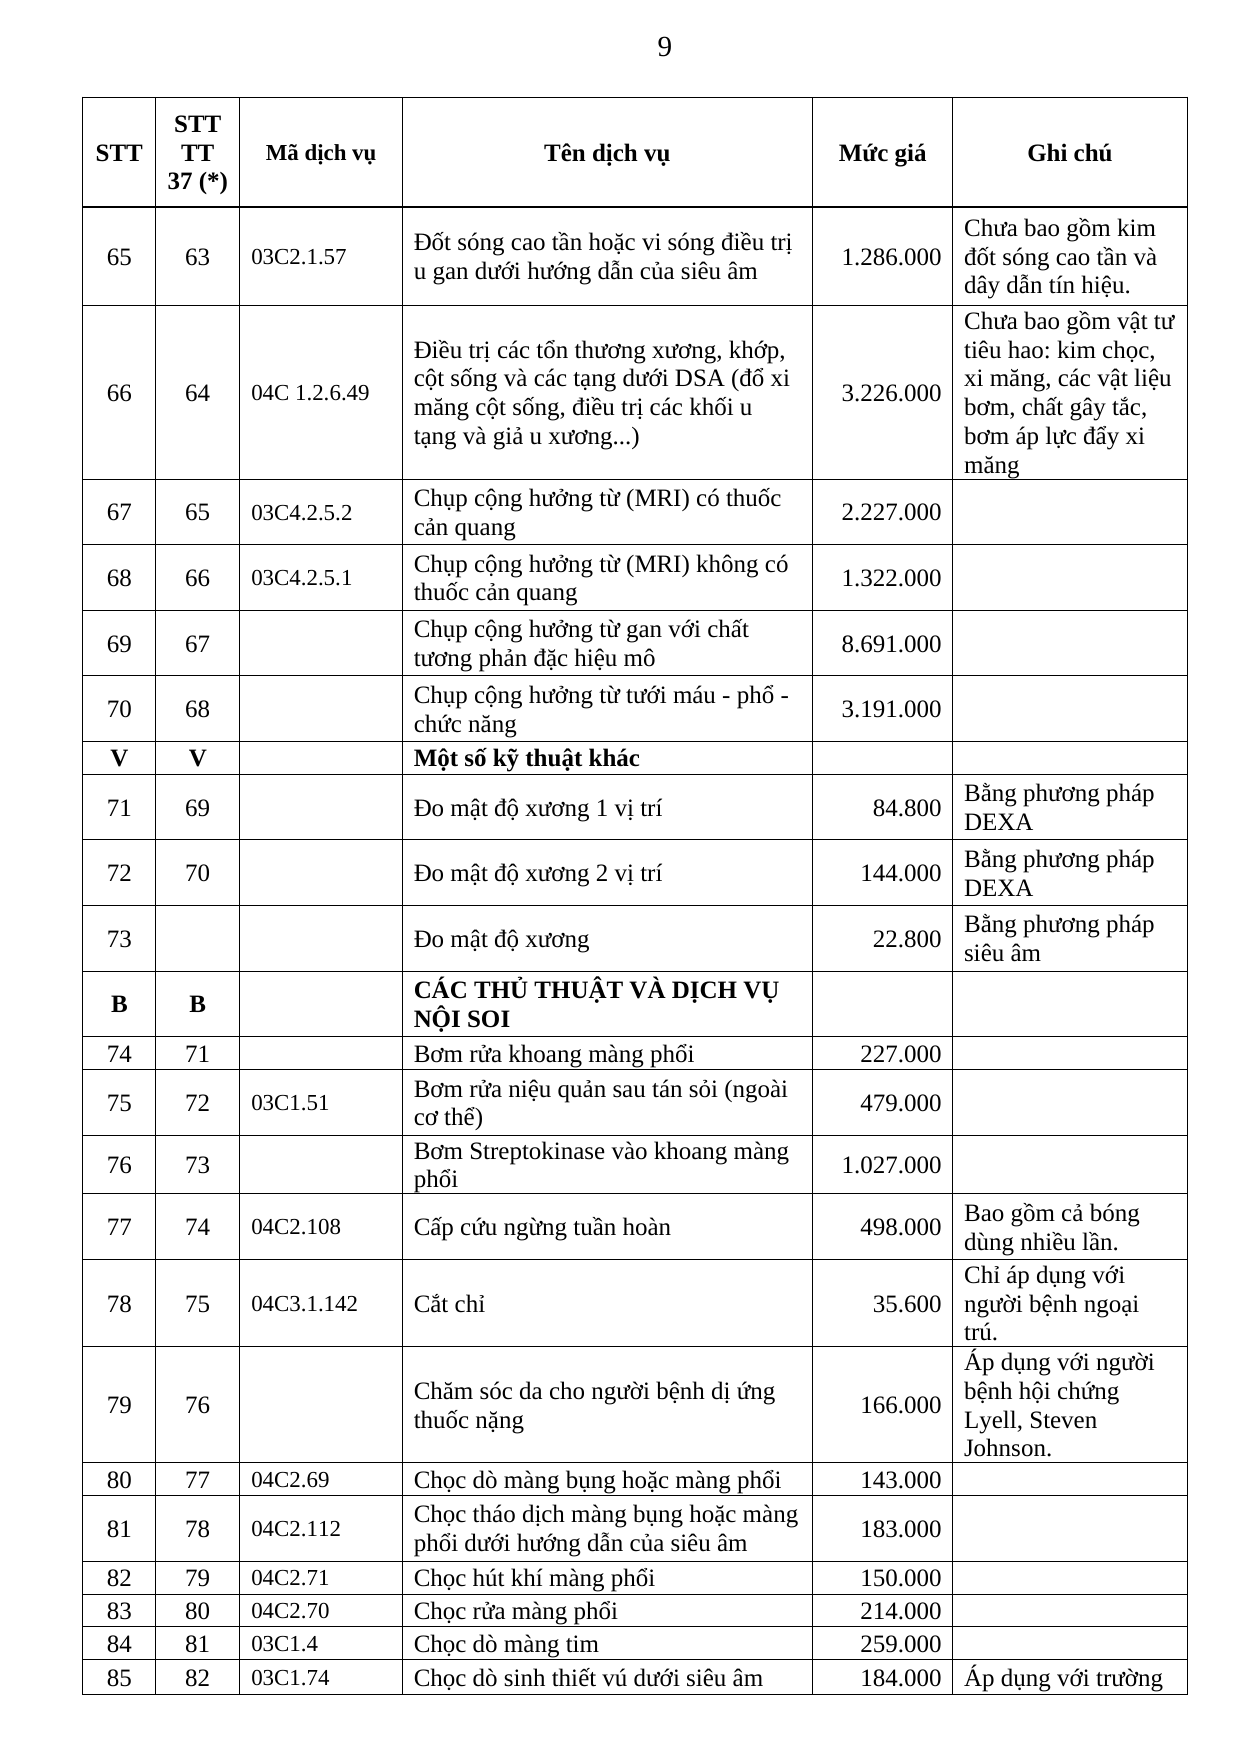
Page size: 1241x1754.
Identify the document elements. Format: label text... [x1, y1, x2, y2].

table_cell Chụp cộng hưởng từ tưới máu - phổ - chức năng [403, 676, 812, 741]
table_cell CÁC THỦ THUẬT VÀ DỊCH VỤ NỘI SOI [403, 972, 812, 1036]
table_cell [953, 545, 1187, 610]
table_header Ghi chú [953, 98, 1187, 206]
table_cell Đốt sóng cao tần hoặc vi sóng điều trị u gan dưới hướng dẫn của siêu âm [403, 208, 812, 305]
table_cell 04C2.108 [240, 1194, 402, 1259]
table_cell 03C1.51 [240, 1070, 402, 1135]
table_cell Chọc dò màng tim [403, 1627, 812, 1659]
table_cell 479.000 [813, 1070, 952, 1135]
table_cell 227.000 [813, 1037, 952, 1069]
table_cell 75 [83, 1070, 155, 1135]
table_cell 72 [83, 840, 155, 905]
table_cell 03C4.2.5.1 [240, 545, 402, 610]
table_cell Cấp cứu ngừng tuần hoàn [403, 1194, 812, 1259]
table_cell 81 [156, 1627, 239, 1659]
table_cell 04C2.71 [240, 1562, 402, 1593]
table_cell [953, 1595, 1187, 1626]
table_cell Chụp cộng hưởng từ gan với chất tương phản đặc hiệu mô [403, 611, 812, 675]
table_cell [240, 676, 402, 741]
table_cell Điều trị các tổn thương xương, khớp, cột sống và các tạng dưới DSA (đổ xi măng cột sống, điều trị các khối u tạng và giả u xương...) [403, 306, 812, 478]
table_cell 166.000 [813, 1347, 952, 1462]
table_cell Bằng phương pháp DEXA [953, 840, 1187, 905]
table_cell V [83, 742, 155, 774]
table_cell 183.000 [813, 1496, 952, 1561]
table_header STT TT 37 (*) [156, 98, 239, 206]
table_cell Bơm rửa khoang màng phổi [403, 1037, 812, 1069]
table_cell 03C1.74 [240, 1660, 402, 1694]
table_cell 82 [156, 1660, 239, 1694]
table_cell [953, 1463, 1187, 1495]
table_cell 73 [156, 1136, 239, 1193]
table_cell 78 [83, 1260, 155, 1346]
table_cell Một số kỹ thuật khác [403, 742, 812, 774]
table_cell 81 [83, 1496, 155, 1561]
table_cell 184.000 [813, 1660, 952, 1694]
table_cell 259.000 [813, 1627, 952, 1659]
table_cell 70 [156, 840, 239, 905]
table_cell [953, 480, 1187, 544]
table_cell 83 [83, 1595, 155, 1626]
table_cell 150.000 [813, 1562, 952, 1593]
table_cell 04C3.1.142 [240, 1260, 402, 1346]
table_cell 66 [156, 545, 239, 610]
table_cell 144.000 [813, 840, 952, 905]
table_cell Chưa bao gồm vật tư tiêu hao: kim chọc, xi măng, các vật liệu bơm, chất gây tắc, bơm áp lực đẩy xi măng [953, 306, 1187, 478]
table_cell Bằng phương pháp siêu âm [953, 906, 1187, 971]
table_cell Chỉ áp dụng với người bệnh ngoại trú. [953, 1260, 1187, 1346]
table_cell [953, 1136, 1187, 1193]
table_cell 76 [156, 1347, 239, 1462]
table_cell [240, 840, 402, 905]
table_cell 79 [156, 1562, 239, 1593]
table_cell Đo mật độ xương [403, 906, 812, 971]
table_cell 143.000 [813, 1463, 952, 1495]
table_cell 68 [156, 676, 239, 741]
table_cell Bằng phương pháp DEXA [953, 775, 1187, 839]
table_cell Đo mật độ xương 2 vị trí [403, 840, 812, 905]
table_cell Chọc dò màng bụng hoặc màng phổi [403, 1463, 812, 1495]
table_cell [953, 742, 1187, 774]
table_cell [953, 676, 1187, 741]
table_cell 74 [156, 1194, 239, 1259]
table_cell [953, 1037, 1187, 1069]
table_cell 1.322.000 [813, 545, 952, 610]
table_cell 70 [83, 676, 155, 741]
table_cell Áp dụng với người bệnh hội chứng Lyell, Steven Johnson. [953, 1347, 1187, 1462]
table_cell 78 [156, 1496, 239, 1561]
table_cell [953, 1070, 1187, 1135]
table_cell Chụp cộng hưởng từ (MRI) có thuốc cản quang [403, 480, 812, 544]
table_cell Bơm rửa niệu quản sau tán sỏi (ngoài cơ thể) [403, 1070, 812, 1135]
table_cell [240, 906, 402, 971]
table_cell Chưa bao gồm kim đốt sóng cao tần và dây dẫn tín hiệu. [953, 208, 1187, 305]
table_cell 71 [156, 1037, 239, 1069]
table_cell Chọc dò sinh thiết vú dưới siêu âm [403, 1660, 812, 1694]
table_cell 03C4.2.5.2 [240, 480, 402, 544]
table_cell [953, 1627, 1187, 1659]
table_cell 67 [156, 611, 239, 675]
table_cell 84.800 [813, 775, 952, 839]
table_cell Chọc hút khí màng phổi [403, 1562, 812, 1593]
table_cell 67 [83, 480, 155, 544]
table_cell 2.227.000 [813, 480, 952, 544]
table_cell 71 [83, 775, 155, 839]
table_cell 73 [83, 906, 155, 971]
table_cell 75 [156, 1260, 239, 1346]
table_cell 03C2.1.57 [240, 208, 402, 305]
table_cell Chụp cộng hưởng từ (MRI) không có thuốc cản quang [403, 545, 812, 610]
table_cell [240, 1037, 402, 1069]
table_cell 22.800 [813, 906, 952, 971]
table_cell 72 [156, 1070, 239, 1135]
table_cell 04C2.69 [240, 1463, 402, 1495]
table_cell 80 [156, 1595, 239, 1626]
table_cell 3.226.000 [813, 306, 952, 478]
table_cell [156, 906, 239, 971]
table_cell V [156, 742, 239, 774]
table_header Mã dịch vụ [240, 98, 402, 206]
table_cell 66 [83, 306, 155, 478]
table_cell 68 [83, 545, 155, 610]
table_cell 77 [83, 1194, 155, 1259]
table_cell Chăm sóc da cho người bệnh dị ứng thuốc nặng [403, 1347, 812, 1462]
table_cell 77 [156, 1463, 239, 1495]
table_cell Cắt chỉ [403, 1260, 812, 1346]
table_cell B [83, 972, 155, 1036]
table_cell [953, 611, 1187, 675]
table_cell [240, 972, 402, 1036]
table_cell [953, 1660, 1187, 1694]
table_cell B [156, 972, 239, 1036]
table_cell 8.691.000 [813, 611, 952, 675]
table_header Mức giá [813, 98, 952, 206]
table_cell 498.000 [813, 1194, 952, 1259]
table_cell 214.000 [813, 1595, 952, 1626]
table_cell 85 [83, 1660, 155, 1694]
table_cell 35.600 [813, 1260, 952, 1346]
table_cell 3.191.000 [813, 676, 952, 741]
table_cell [813, 742, 952, 774]
table_cell Chọc rửa màng phổi [403, 1595, 812, 1626]
table_header STT [83, 98, 155, 206]
table_cell 04C 1.2.6.49 [240, 306, 402, 478]
table_cell 03C1.4 [240, 1627, 402, 1659]
table_cell [240, 611, 402, 675]
table_cell [953, 1562, 1187, 1593]
table_cell 04C2.70 [240, 1595, 402, 1626]
table_cell 04C2.112 [240, 1496, 402, 1561]
table_cell 69 [156, 775, 239, 839]
table_header Tên dịch vụ [403, 98, 812, 206]
table_cell 1.027.000 [813, 1136, 952, 1193]
table_cell 82 [83, 1562, 155, 1593]
table_cell 63 [156, 208, 239, 305]
table_cell 79 [83, 1347, 155, 1462]
table_cell 76 [83, 1136, 155, 1193]
table_cell [953, 1496, 1187, 1561]
table_cell [240, 1136, 402, 1193]
table_cell 64 [156, 306, 239, 478]
table_cell [240, 1347, 402, 1462]
table_cell 80 [83, 1463, 155, 1495]
table_cell [953, 972, 1187, 1036]
table_cell [240, 775, 402, 839]
table_cell Bao gồm cả bóng dùng nhiều lần. [953, 1194, 1187, 1259]
table_cell Đo mật độ xương 1 vị trí [403, 775, 812, 839]
table_cell [240, 742, 402, 774]
table_cell 65 [83, 208, 155, 305]
table_cell 65 [156, 480, 239, 544]
table_cell 74 [83, 1037, 155, 1069]
table_cell 1.286.000 [813, 208, 952, 305]
table_cell Bơm Streptokinase vào khoang màng phổi [403, 1136, 812, 1193]
table_cell 84 [83, 1627, 155, 1659]
table_cell [813, 972, 952, 1036]
table_cell 69 [83, 611, 155, 675]
table_cell Chọc tháo dịch màng bụng hoặc màng phổi dưới hướng dẫn của siêu âm [403, 1496, 812, 1561]
